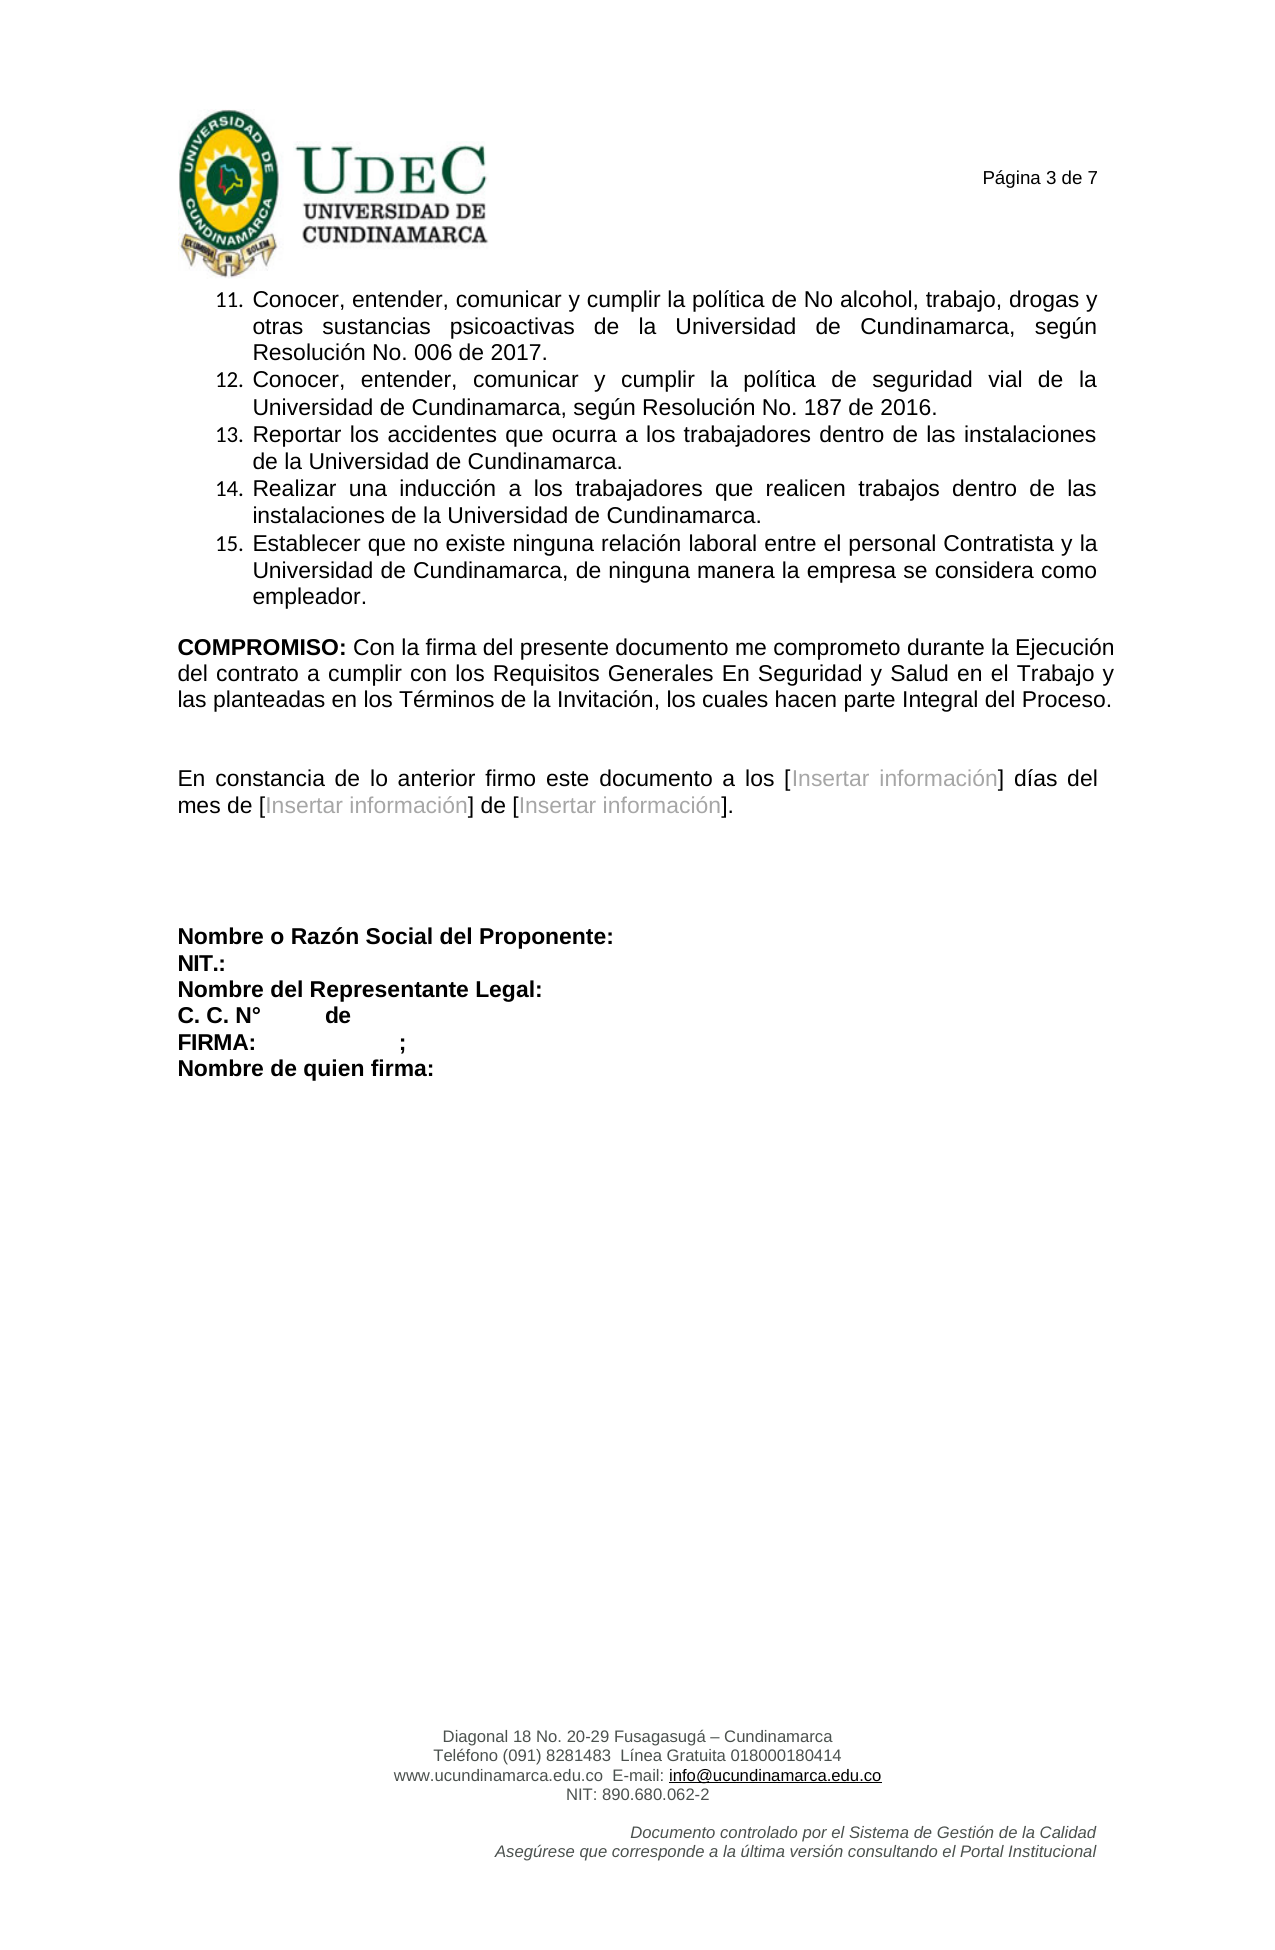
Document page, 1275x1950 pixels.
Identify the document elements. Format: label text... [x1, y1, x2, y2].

text FIRMA: ; [177, 1029, 1098, 1055]
text Nombre del Representante Legal: [177, 976, 1098, 1002]
list Establecer que no existe ninguna relación laboral entre el personal Contratista y la Universidad de Cundinamarca, de ninguna manera la empresa se considera como empleador. [215, 529, 1098, 609]
text En constancia de lo anterior firmo este documento a los [Insertar información] días del mes de [Insertar información] de [Insertar información]. [177, 765, 1098, 818]
list Conocer, entender, comunicar y cumplir la política de seguridad vial de la Universidad de Cundinamarca, según Resolución No. 187 de 2016. [215, 366, 1098, 420]
text NIT.: [177, 950, 1098, 976]
list Reportar los accidentes que ocurra a los trabajadores dentro de las instalaciones de la Universidad de Cundinamarca. [215, 420, 1098, 474]
text C. C. N° de [177, 1002, 1098, 1029]
text Nombre de quien firma: [177, 1055, 1098, 1081]
list Realizar una inducción a los trabajadores que realicen trabajos dentro de las instalaciones de la Universidad de Cundinamarca. [215, 474, 1098, 529]
list Conocer, entender, comunicar y cumplir la política de No alcohol, trabajo, drogas y otras sustancias psicoactivas de la Universidad de Cundinamarca, según Resolución No. 006 de 2017. [215, 285, 1098, 366]
text Nombre o Razón Social del Proponente: [177, 923, 1098, 950]
picture [178, 109, 490, 279]
text COMPROMISO: Con la firma del presente documento me comprometo durante la Ejecución del contrato a cumplir con los Requisitos Generales En Seguridad y Salud en el Trabajo y las planteadas en los Términos de la Invitación, los cuales hacen parte Integral del Proceso. [177, 633, 1115, 712]
